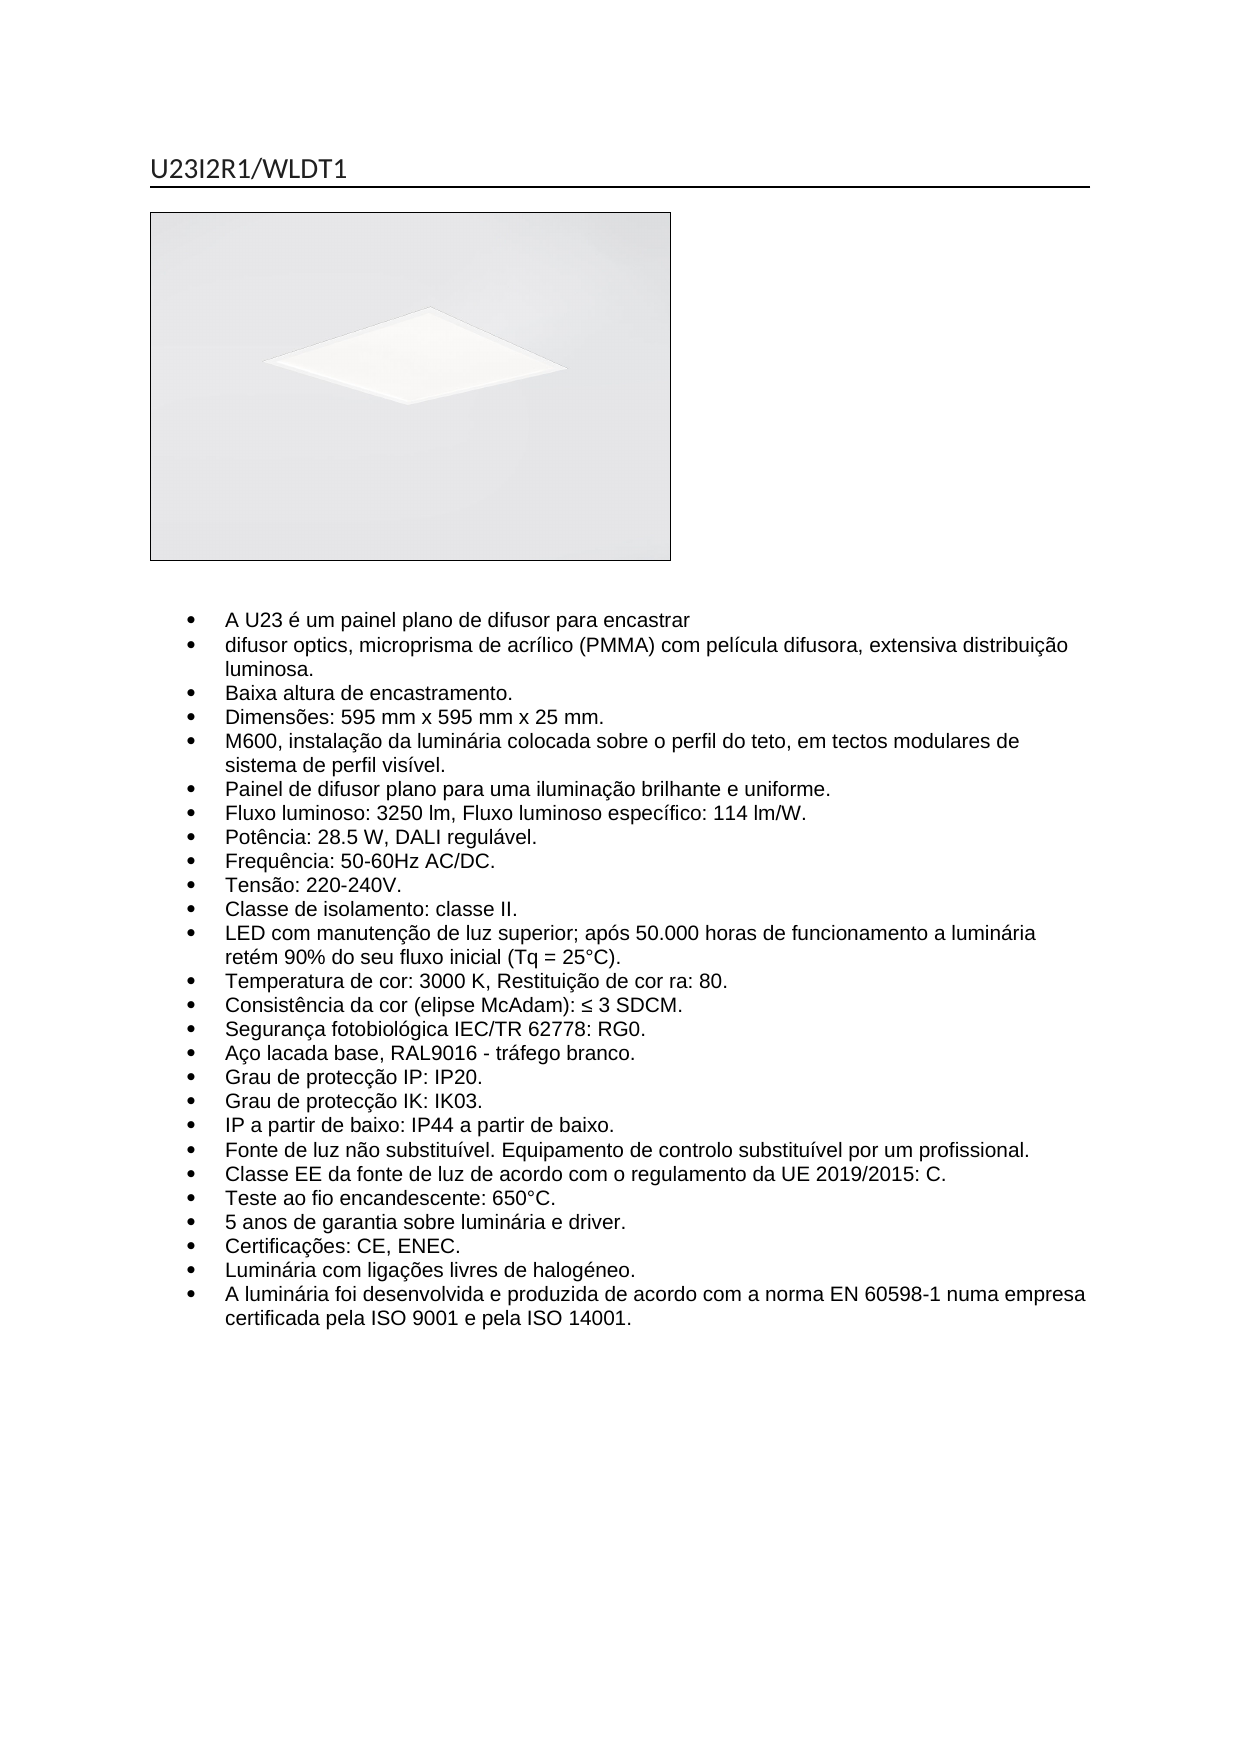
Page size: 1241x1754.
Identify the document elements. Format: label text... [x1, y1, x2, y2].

list Grau de protecção IK: IK03. [187, 1089, 1090, 1113]
picture [151, 213, 670, 560]
list Consistência da cor (elipse McAdam): ≤ 3 SDCM. [187, 993, 1090, 1017]
list Aço lacada base, RAL9016 - tráfego branco. [187, 1041, 1090, 1065]
list Baixa altura de encastramento. [187, 680, 1090, 704]
list Painel de difusor plano para uma iluminação brilhante e uniforme. [187, 777, 1090, 801]
list Teste ao fio encandescente: 650°C. [187, 1186, 1090, 1209]
list Dimensões: 595 mm x 595 mm x 25 mm. [187, 704, 1090, 728]
list Certificações: CE, ENEC. [187, 1234, 1090, 1258]
list A U23 é um painel plano de difusor para encastrar [187, 608, 1090, 632]
list M600, instalação da luminária colocada sobre o perfil do teto, em tectos modulares de sistema de perfil visível. [187, 728, 1090, 777]
list difusor optics, microprisma de acrílico (PMMA) com película difusora, extensiva distribuição luminosa. [187, 632, 1090, 680]
text U23I2R1/WLDT1 [150, 150, 1090, 186]
list 5 anos de garantia sobre luminária e driver. [187, 1209, 1090, 1234]
list Potência: 28.5 W, DALI regulável. [187, 825, 1090, 849]
list Luminária com ligações livres de halogéneo. [187, 1258, 1090, 1282]
list IP a partir de baixo: IP44 a partir de baixo. [187, 1113, 1090, 1137]
list Tensão: 220-240V. [187, 873, 1090, 897]
list Temperatura de cor: 3000 K, Restituição de cor ra: 80. [187, 969, 1090, 993]
list Classe de isolamento: classe II. [187, 897, 1090, 921]
list A luminária foi desenvolvida e produzida de acordo com a norma EN 60598-1 numa empresa certificada pela ISO 9001 e pela ISO 14001. [187, 1282, 1090, 1330]
list Frequência: 50-60Hz AC/DC. [187, 849, 1090, 873]
list Fluxo luminoso: 3250 lm, Fluxo luminoso específico: 114 lm/W. [187, 801, 1090, 825]
list Classe EE da fonte de luz de acordo com o regulamento da UE 2019/2015: C. [187, 1161, 1090, 1186]
list Segurança fotobiológica IEC/TR 62778: RG0. [187, 1017, 1090, 1041]
list LED com manutenção de luz superior; após 50.000 horas de funcionamento a luminária retém 90% do seu fluxo inicial (Tq = 25°C). [187, 921, 1090, 969]
list Fonte de luz não substituível. Equipamento de controlo substituível por um profissional. [187, 1137, 1090, 1161]
list Grau de protecção IP: IP20. [187, 1065, 1090, 1089]
